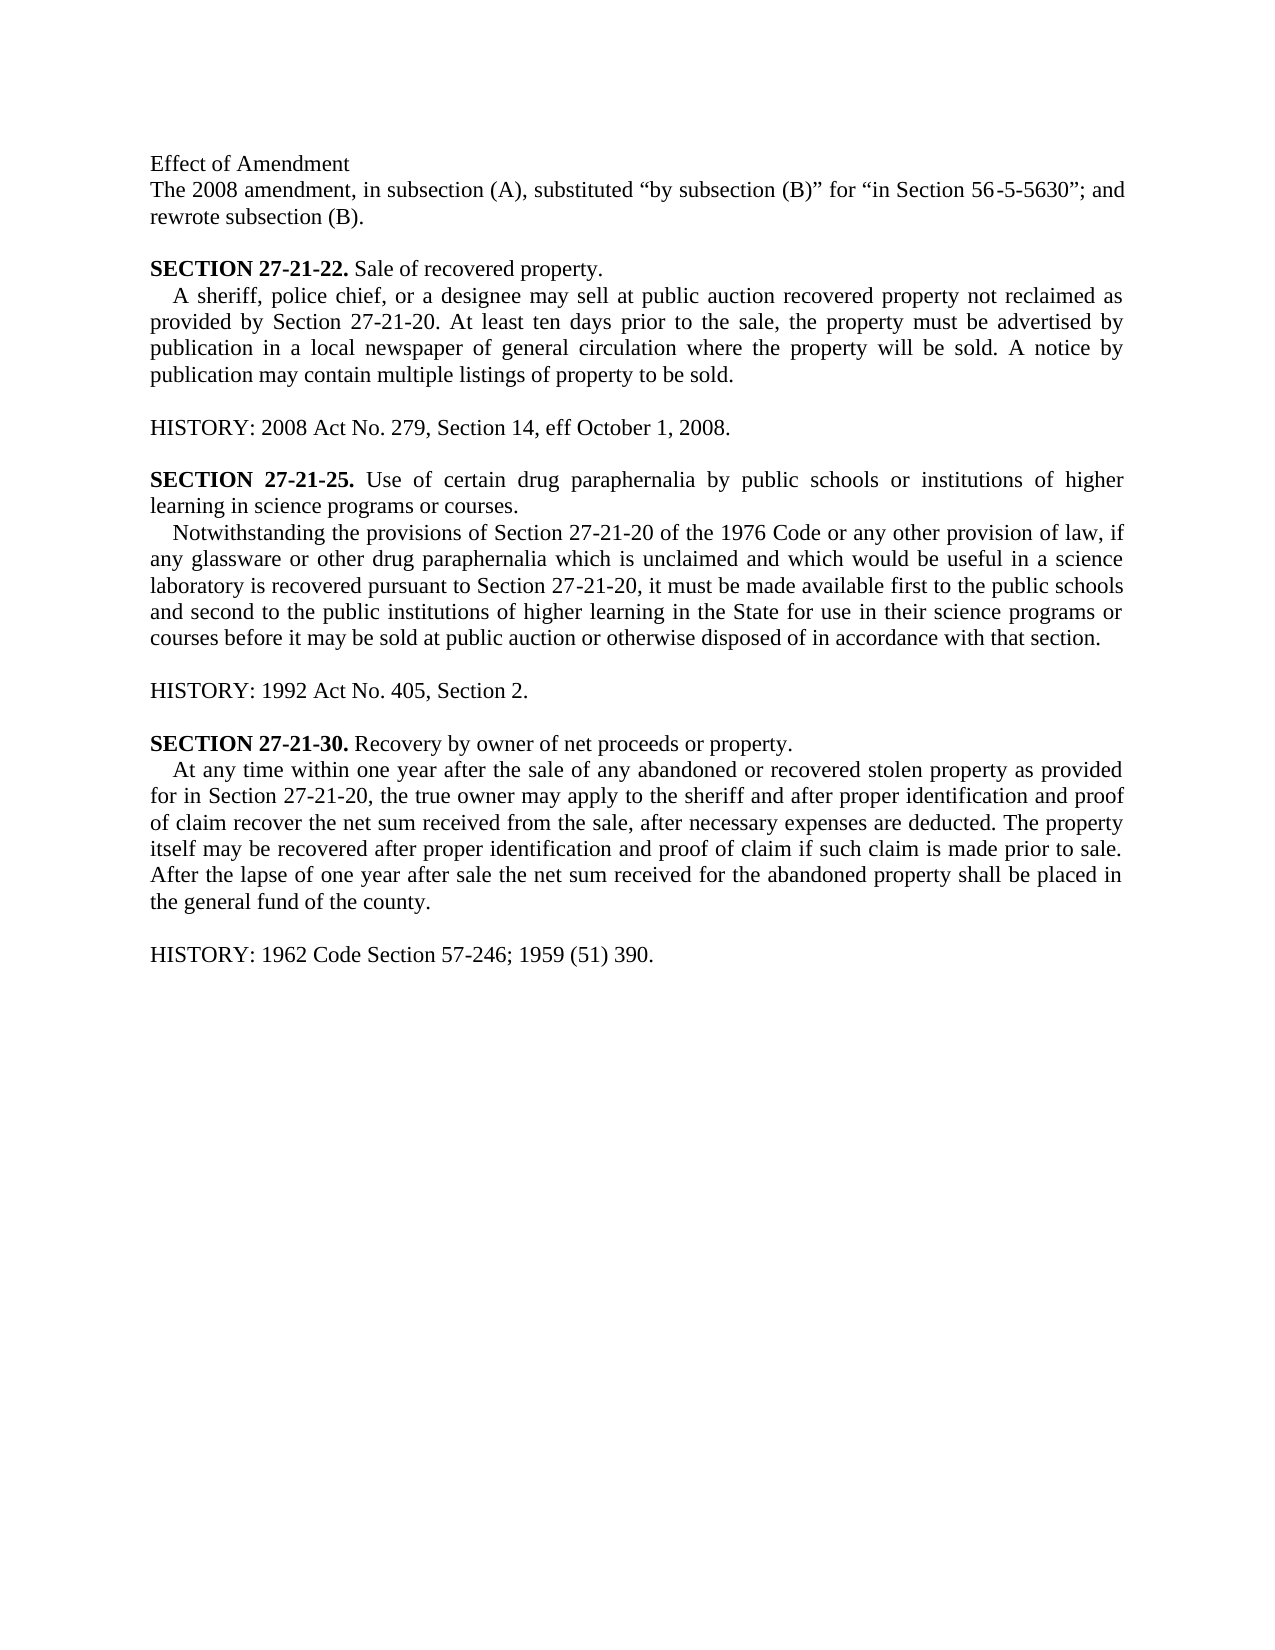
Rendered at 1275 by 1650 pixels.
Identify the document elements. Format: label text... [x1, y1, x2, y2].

text SECTION 27-21-25. Use of certain drug paraphernalia by public schools or institutions of higher learning in science programs or courses. [150, 466, 1125, 519]
text HISTORY: 2008 Act No. 279, Section 14, eff October 1, 2008. [150, 413, 1125, 440]
text HISTORY: 1962 Code Section 57-246; 1959 (51) 390. [150, 941, 1125, 967]
text SECTION 27-21-22. Sale of recovered property. [150, 255, 1125, 282]
text At any time within one year after the sale of any abandoned or recovered stolen property as provided for in Section 27-21-20, the true owner may apply to the sheriff and after proper identification and proof of claim recover the net sum received from the sale, after necessary expenses are deducted. The property itself may be recovered after proper identification and proof of claim if such claim is made prior to sale. After the lapse of one year after sale the net sum received for the abandoned property shall be placed in the general fund of the county. [150, 756, 1125, 914]
text A sheriff, police chief, or a designee may sell at public auction recovered property not reclaimed as provided by Section 27-21-20. At least ten days prior to the sale, the property must be advertised by publication in a local newspaper of general circulation where the property will be sold. A notice by publication may contain multiple listings of property to be sold. [150, 282, 1125, 387]
text Notwithstanding the provisions of Section 27-21-20 of the 1976 Code or any other provision of law, if any glassware or other drug paraphernalia which is unclaimed and which would be useful in a science laboratory is recovered pursuant to Section 27-21-20, it must be made available first to the public schools and second to the public institutions of higher learning in the State for use in their science programs or courses before it may be sold at public auction or otherwise disposed of in accordance with that section. [150, 519, 1125, 651]
text The 2008 amendment, in subsection (A), substituted “by subsection (B)” for “in Section 56-5-5630”; and rewrote subsection (B). [150, 176, 1125, 229]
text Effect of Amendment [150, 150, 1125, 176]
text HISTORY: 1992 Act No. 405, Section 2. [150, 677, 1125, 703]
text SECTION 27-21-30. Recovery by owner of net proceeds or property. [150, 730, 1125, 756]
